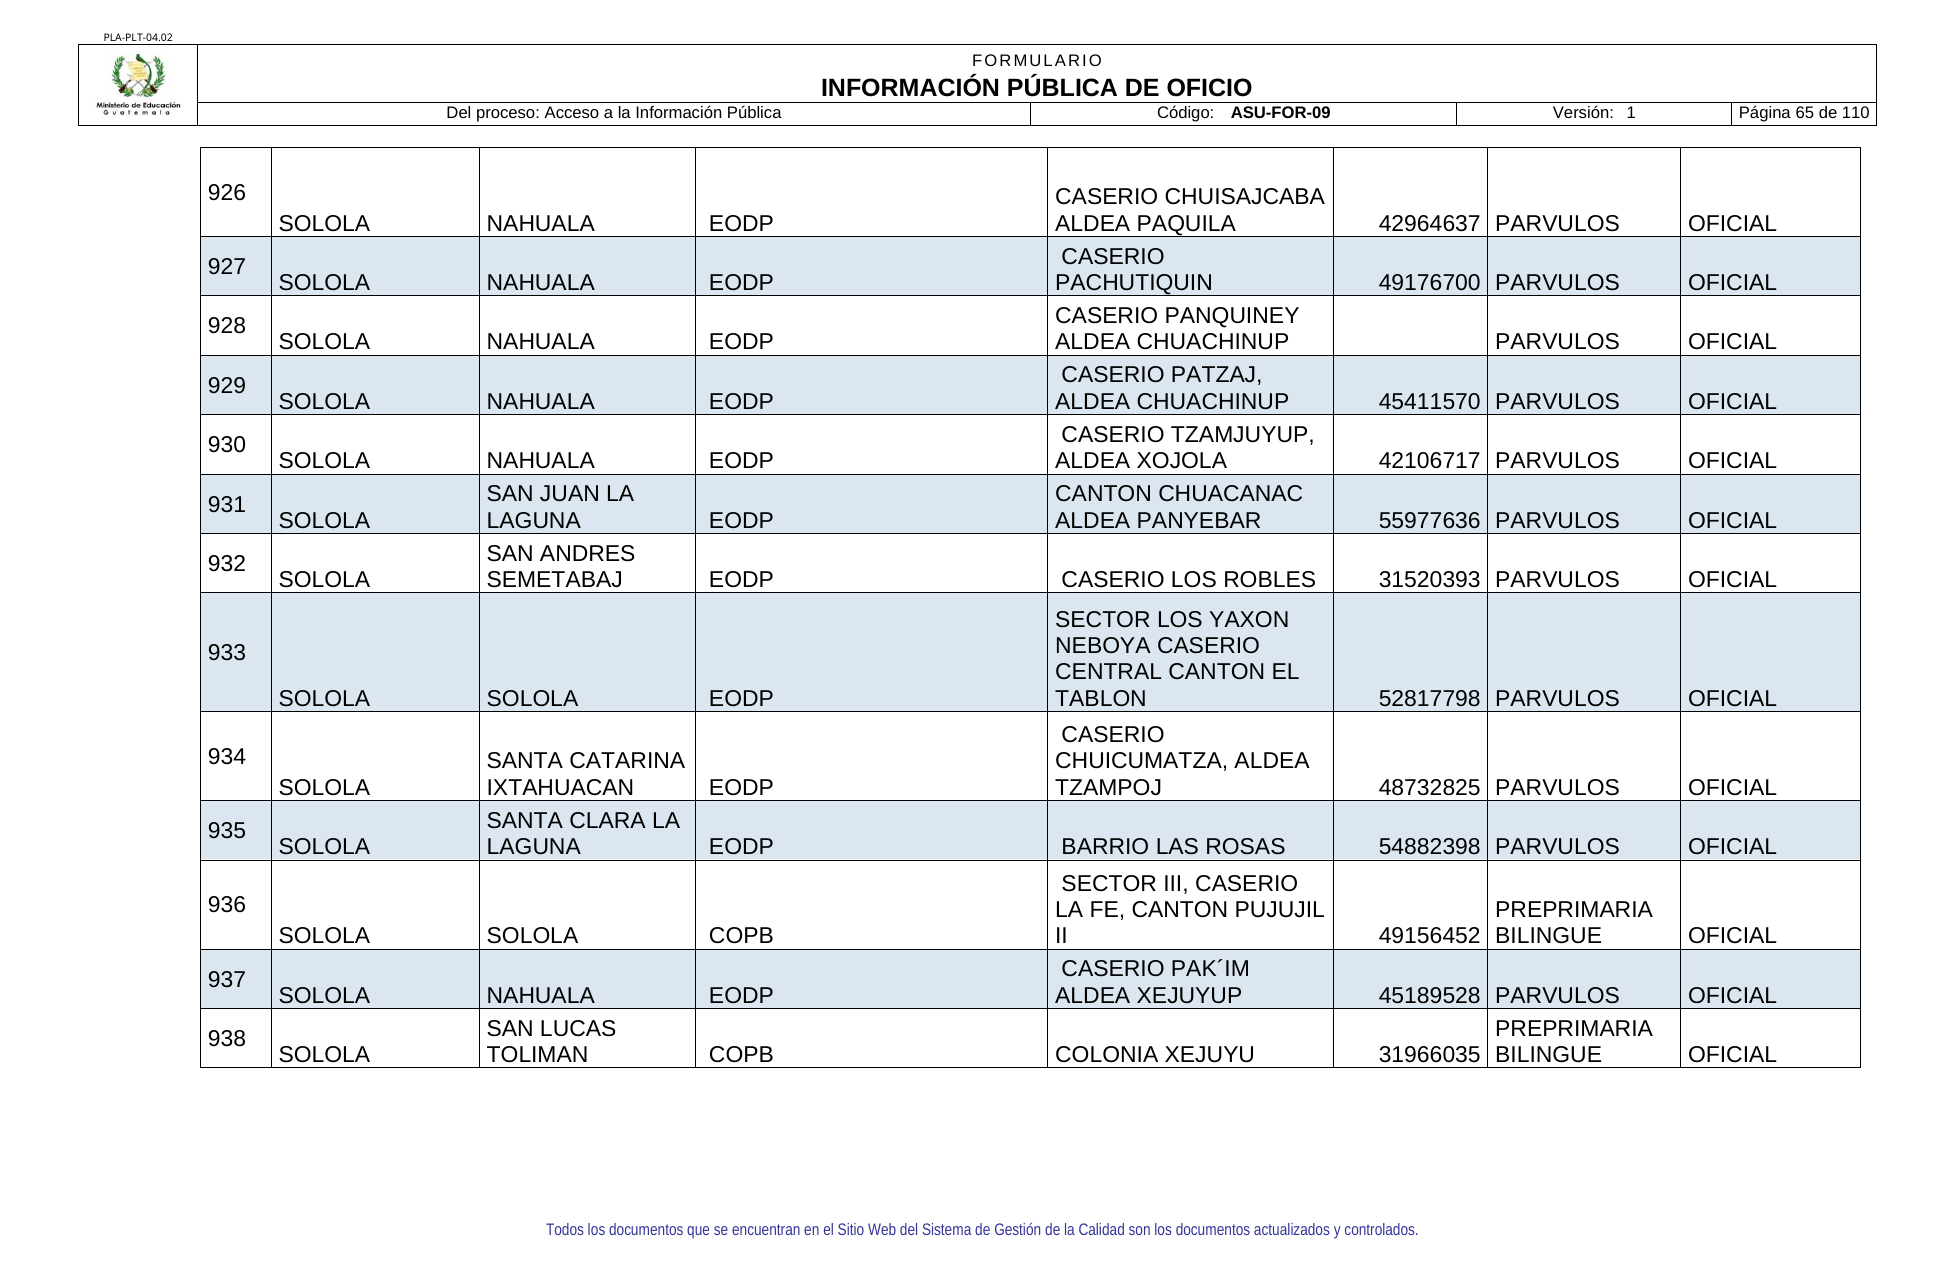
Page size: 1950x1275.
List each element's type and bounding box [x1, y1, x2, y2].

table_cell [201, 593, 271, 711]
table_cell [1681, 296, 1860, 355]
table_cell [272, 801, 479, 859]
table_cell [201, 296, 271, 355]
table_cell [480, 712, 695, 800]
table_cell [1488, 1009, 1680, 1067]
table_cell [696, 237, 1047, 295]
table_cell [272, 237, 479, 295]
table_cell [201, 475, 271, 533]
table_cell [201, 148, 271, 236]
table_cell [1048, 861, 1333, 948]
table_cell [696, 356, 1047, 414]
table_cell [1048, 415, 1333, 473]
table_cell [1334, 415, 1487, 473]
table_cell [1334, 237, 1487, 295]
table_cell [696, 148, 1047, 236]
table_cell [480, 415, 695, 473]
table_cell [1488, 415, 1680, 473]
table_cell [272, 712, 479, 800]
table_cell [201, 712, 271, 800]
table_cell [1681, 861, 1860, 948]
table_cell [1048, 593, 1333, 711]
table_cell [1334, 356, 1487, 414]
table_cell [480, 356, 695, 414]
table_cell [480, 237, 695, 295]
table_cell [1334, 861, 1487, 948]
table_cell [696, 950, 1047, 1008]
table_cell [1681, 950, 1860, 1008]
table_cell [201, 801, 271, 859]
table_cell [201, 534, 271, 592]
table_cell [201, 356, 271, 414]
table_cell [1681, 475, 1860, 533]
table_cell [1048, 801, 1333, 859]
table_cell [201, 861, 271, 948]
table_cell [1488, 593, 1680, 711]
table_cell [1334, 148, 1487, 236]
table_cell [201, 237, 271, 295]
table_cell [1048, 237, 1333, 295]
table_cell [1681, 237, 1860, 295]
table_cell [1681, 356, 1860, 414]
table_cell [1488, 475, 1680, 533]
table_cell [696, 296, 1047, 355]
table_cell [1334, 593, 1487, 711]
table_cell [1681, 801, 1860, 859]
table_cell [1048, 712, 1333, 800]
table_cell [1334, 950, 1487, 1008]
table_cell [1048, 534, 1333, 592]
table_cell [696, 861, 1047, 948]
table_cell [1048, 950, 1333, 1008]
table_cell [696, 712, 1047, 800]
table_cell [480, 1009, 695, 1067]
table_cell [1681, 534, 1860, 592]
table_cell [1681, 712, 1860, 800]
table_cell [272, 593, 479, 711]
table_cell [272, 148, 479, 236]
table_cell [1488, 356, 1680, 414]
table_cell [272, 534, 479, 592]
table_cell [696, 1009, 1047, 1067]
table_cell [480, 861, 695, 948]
picture [95, 51, 181, 117]
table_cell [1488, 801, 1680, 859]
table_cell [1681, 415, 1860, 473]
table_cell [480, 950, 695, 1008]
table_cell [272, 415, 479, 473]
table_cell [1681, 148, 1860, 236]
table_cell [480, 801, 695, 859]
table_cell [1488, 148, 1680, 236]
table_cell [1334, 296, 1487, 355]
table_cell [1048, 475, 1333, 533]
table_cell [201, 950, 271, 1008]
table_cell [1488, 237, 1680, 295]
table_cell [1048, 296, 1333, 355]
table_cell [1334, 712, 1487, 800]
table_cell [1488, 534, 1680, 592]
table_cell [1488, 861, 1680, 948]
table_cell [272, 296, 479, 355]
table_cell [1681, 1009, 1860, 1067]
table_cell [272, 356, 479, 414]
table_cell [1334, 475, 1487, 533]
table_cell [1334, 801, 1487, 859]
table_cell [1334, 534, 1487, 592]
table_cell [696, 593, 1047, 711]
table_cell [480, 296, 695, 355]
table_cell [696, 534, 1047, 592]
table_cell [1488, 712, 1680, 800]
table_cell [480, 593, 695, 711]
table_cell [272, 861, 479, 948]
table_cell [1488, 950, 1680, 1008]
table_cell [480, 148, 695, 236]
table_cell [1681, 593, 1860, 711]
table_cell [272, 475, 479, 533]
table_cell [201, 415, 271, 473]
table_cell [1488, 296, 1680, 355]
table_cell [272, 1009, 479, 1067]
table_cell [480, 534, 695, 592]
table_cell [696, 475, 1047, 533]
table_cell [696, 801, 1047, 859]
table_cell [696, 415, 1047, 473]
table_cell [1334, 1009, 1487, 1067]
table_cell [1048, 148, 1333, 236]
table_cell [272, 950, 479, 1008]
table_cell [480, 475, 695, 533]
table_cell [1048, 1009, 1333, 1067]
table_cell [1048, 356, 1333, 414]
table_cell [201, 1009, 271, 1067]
